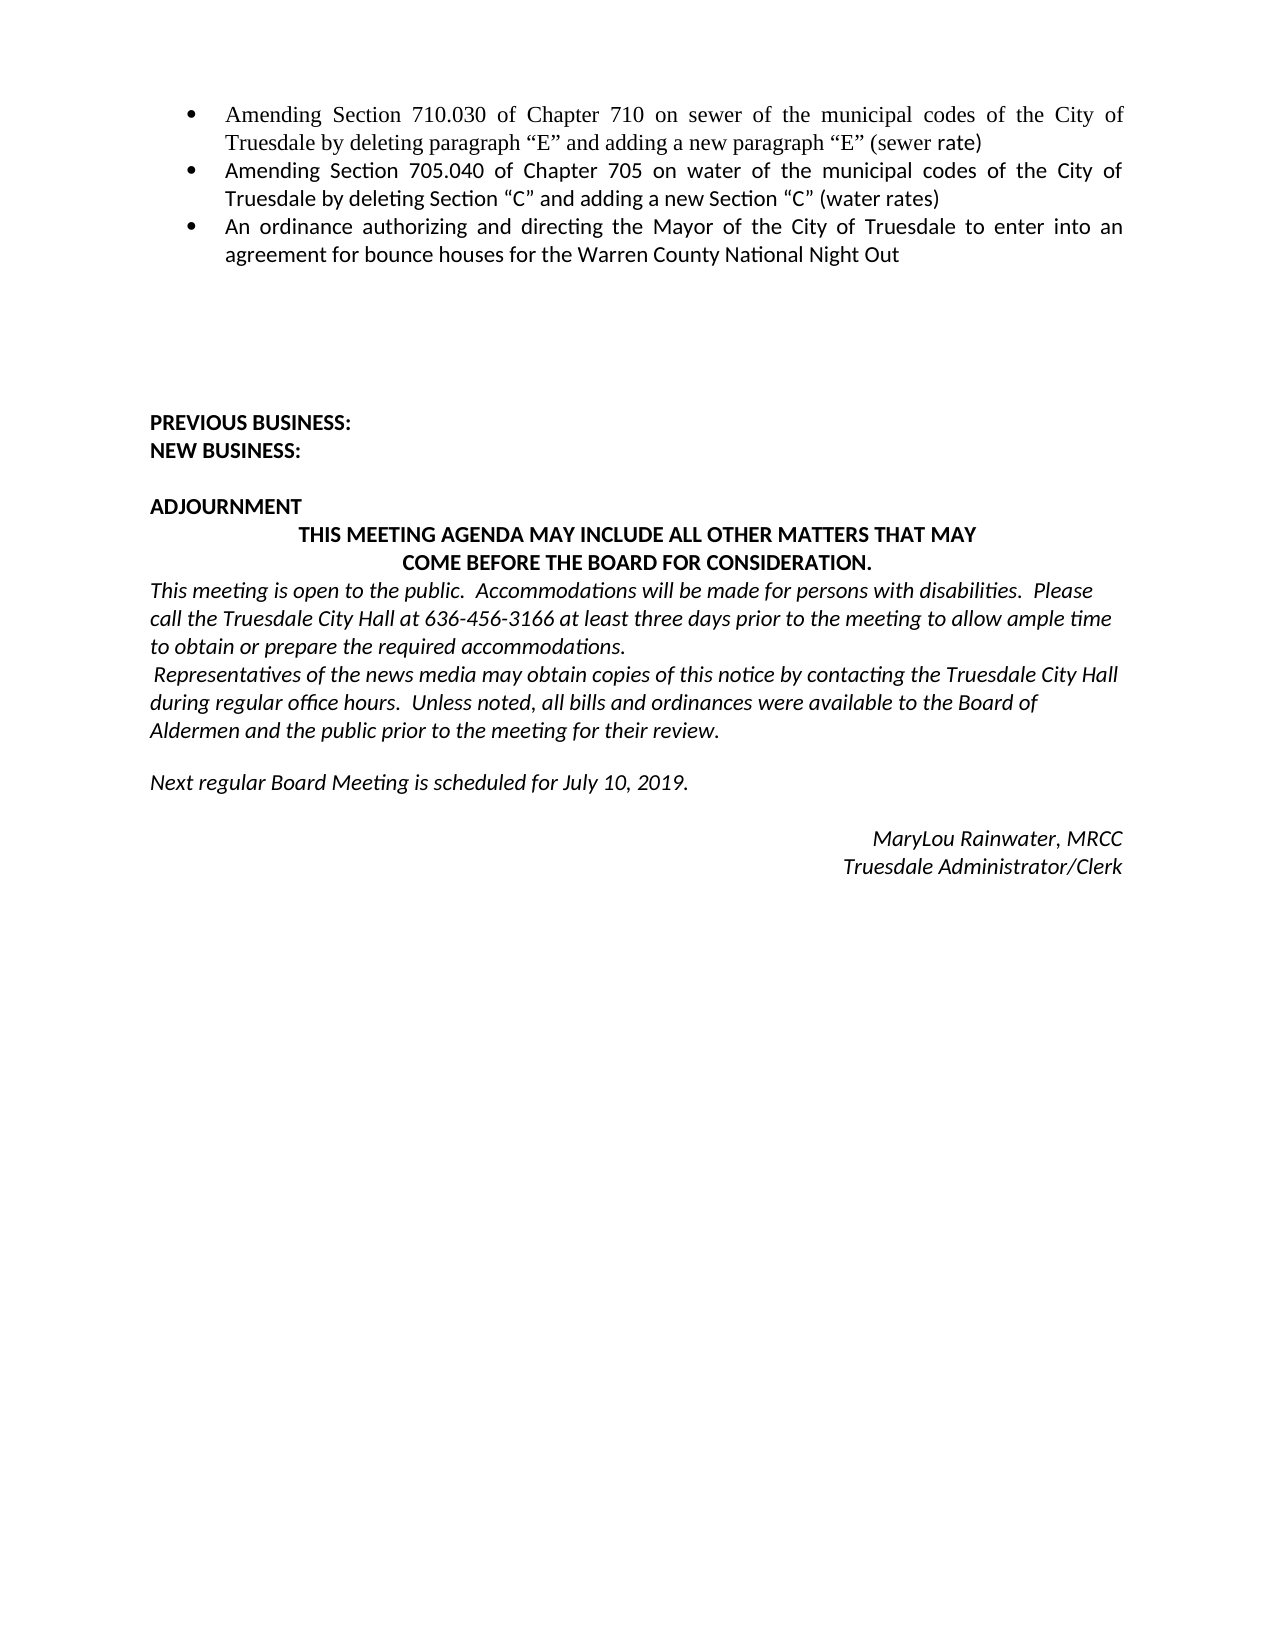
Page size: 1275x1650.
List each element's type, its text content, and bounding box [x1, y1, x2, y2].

list Amending Section 705.040 of Chapter 705 on water of the municipal codes of the City of Truesdale by deleting Section “C” and adding a new Section “C” (water rates) [187, 156, 1125, 212]
list An ordinance authorizing and directing the Mayor of the City of Truesdale to enter into an agreement for bounce houses for the Warren County National Night Out [187, 212, 1125, 268]
text THIS MEETING AGENDA MAY INCLUDE ALL OTHER MATTERS THAT MAY [150, 520, 1125, 548]
text during regular office hours. Unless noted, all bills and ordinances were available to the Board of Aldermen and the public prior to the meeting for their review. [150, 688, 1125, 744]
text Next regular Board Meeting is scheduled for July 10, 2019. [150, 768, 1125, 796]
text Truesdale Administrator/Clerk [150, 852, 1125, 880]
text Representatives of the news media may obtain copies of this notice by contacting the Truesdale City Hall [150, 660, 1125, 688]
text PREVIOUS BUSINESS: [150, 408, 1125, 436]
text NEW BUSINESS: [150, 436, 1125, 464]
text This meeting is open to the public. Accommodations will be made for persons with disabilities. Please call the Truesdale City Hall at 636-456-3166 at least three days prior to the meeting to allow ample time to obtain or prepare the required accommodations. [150, 576, 1125, 660]
text COME BEFORE THE BOARD FOR CONSIDERATION. [150, 548, 1125, 576]
text MaryLou Rainwater, MRCC [150, 824, 1125, 852]
text ADJOURNMENT [150, 492, 1125, 520]
list Amending Section 710.030 of Chapter 710 on sewer of the municipal codes of the City of Truesdale by deleting paragraph “E” and adding a new paragraph “E” (sewer rate) [187, 101, 1125, 156]
